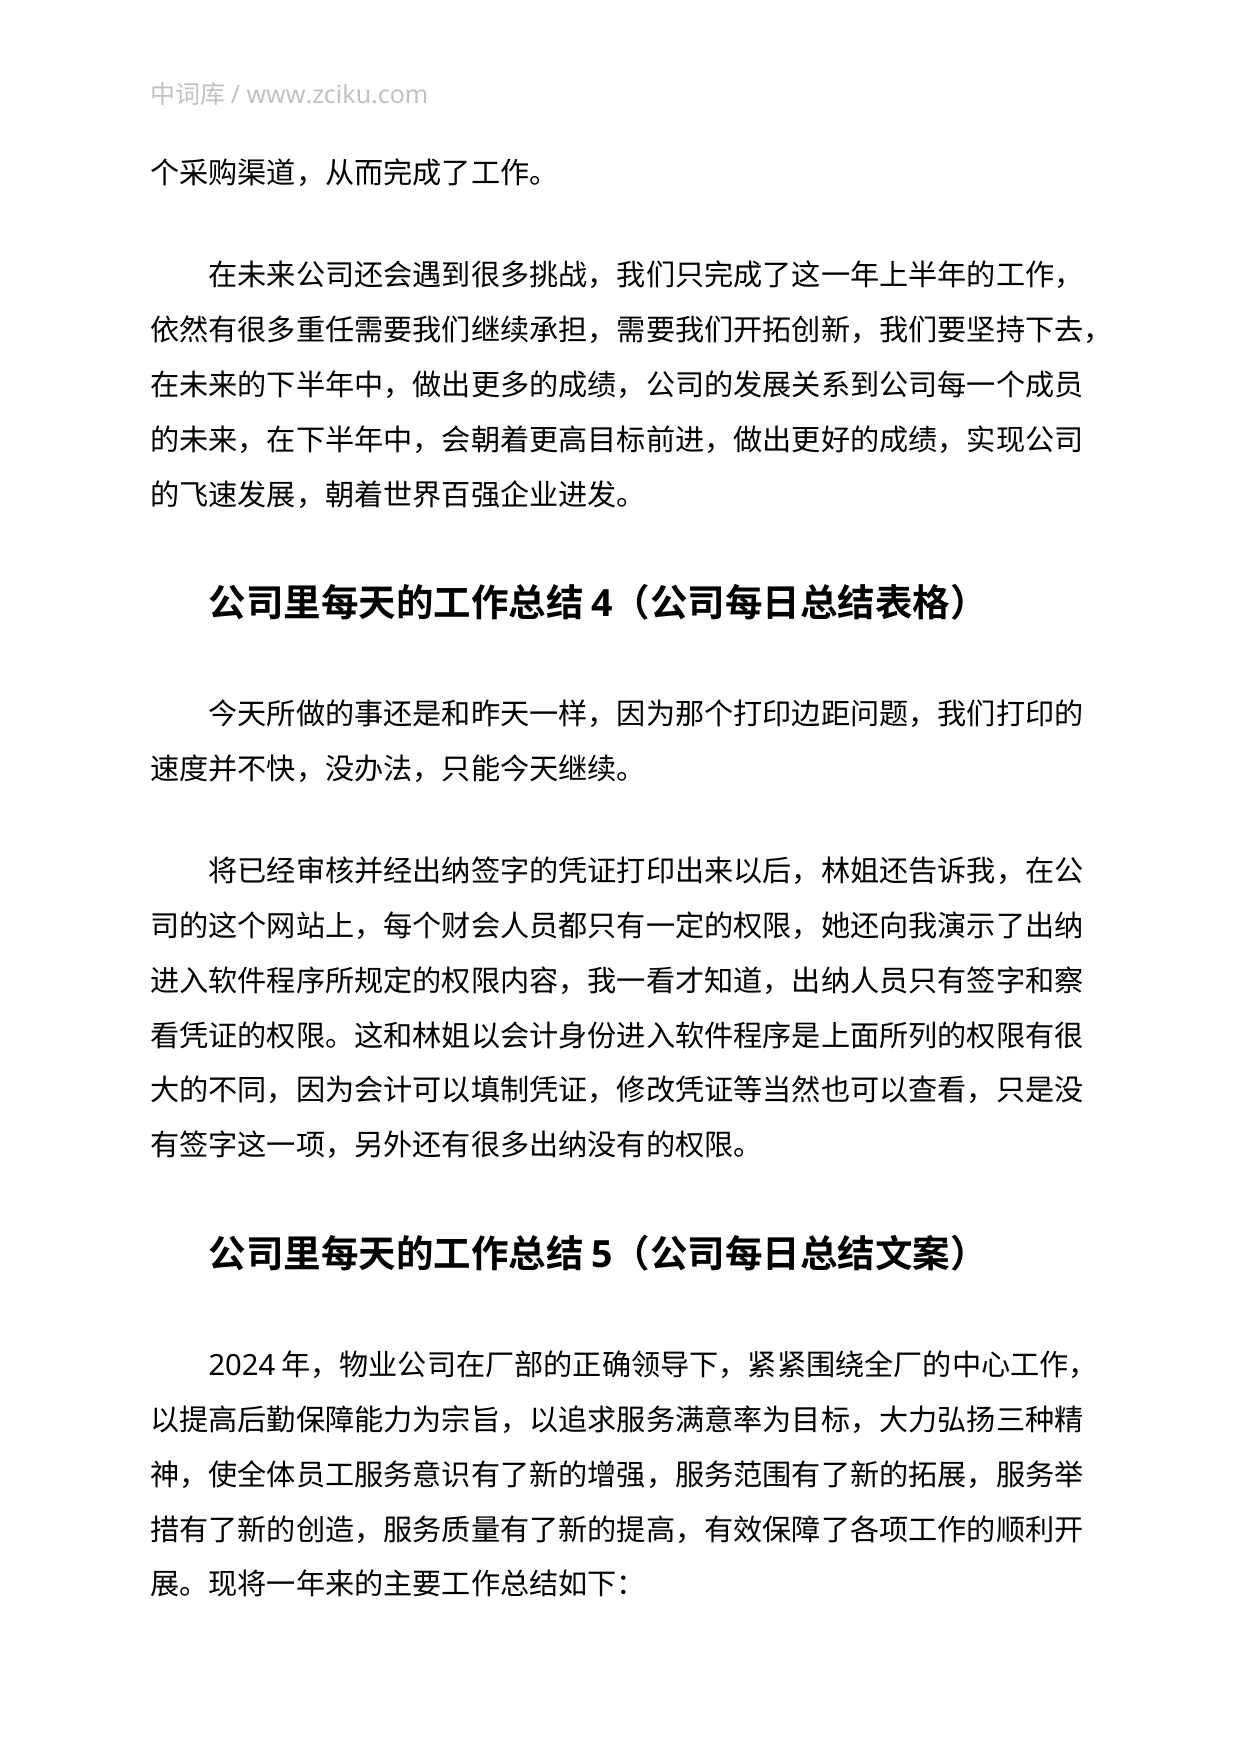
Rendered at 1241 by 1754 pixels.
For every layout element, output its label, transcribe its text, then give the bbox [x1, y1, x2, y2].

text 公司里每天的工作总结4（公司每日总结表格） [150, 573, 1090, 628]
text 2024年，物业公司在厂部的正确领导下，紧紧围绕全厂的中心工作，以提高后勤保障能力为宗旨，以追求服务满意率为目标，大力弘扬三种精神，使全体员工服务意识有了新的增强，服务范围有了新的拓展，服务举措有了新的创造，服务质量有了新的提高，有效保障了各项工作的顺利开展。现将一年来的主要工作总结如下： [150, 1341, 1090, 1603]
text 在未来公司还会遇到很多挑战，我们只完成了这一年上半年的工作，依然有很多重任需要我们继续承担，需要我们开拓创新，我们要坚持下去，在未来的下半年中，做出更多的成绩，公司的发展关系到公司每一个成员的未来，在下半年中，会朝着更高目标前进，做出更好的成绩，实现公司的飞速发展，朝着世界百强企业进发。 [150, 252, 1090, 514]
text 将已经审核并经出纳签字的凭证打印出来以后，林姐还告诉我，在公司的这个网站上，每个财会人员都只有一定的权限，她还向我演示了出纳进入软件程序所规定的权限内容，我一看才知道，出纳人员只有签字和察看凭证的权限。这和林姐以会计身份进入软件程序是上面所列的权限有很大的不同，因为会计可以填制凭证，修改凭证等当然也可以查看，只是没有签字这一项，另外还有很多出纳没有的权限。 [150, 847, 1090, 1164]
text 公司里每天的工作总结5（公司每日总结文案） [150, 1224, 1090, 1278]
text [150, 150, 1090, 192]
text 今天所做的事还是和昨天一样，因为那个打印边距问题，我们打印的速度并不快，没办法，只能今天继续。 [150, 691, 1090, 788]
